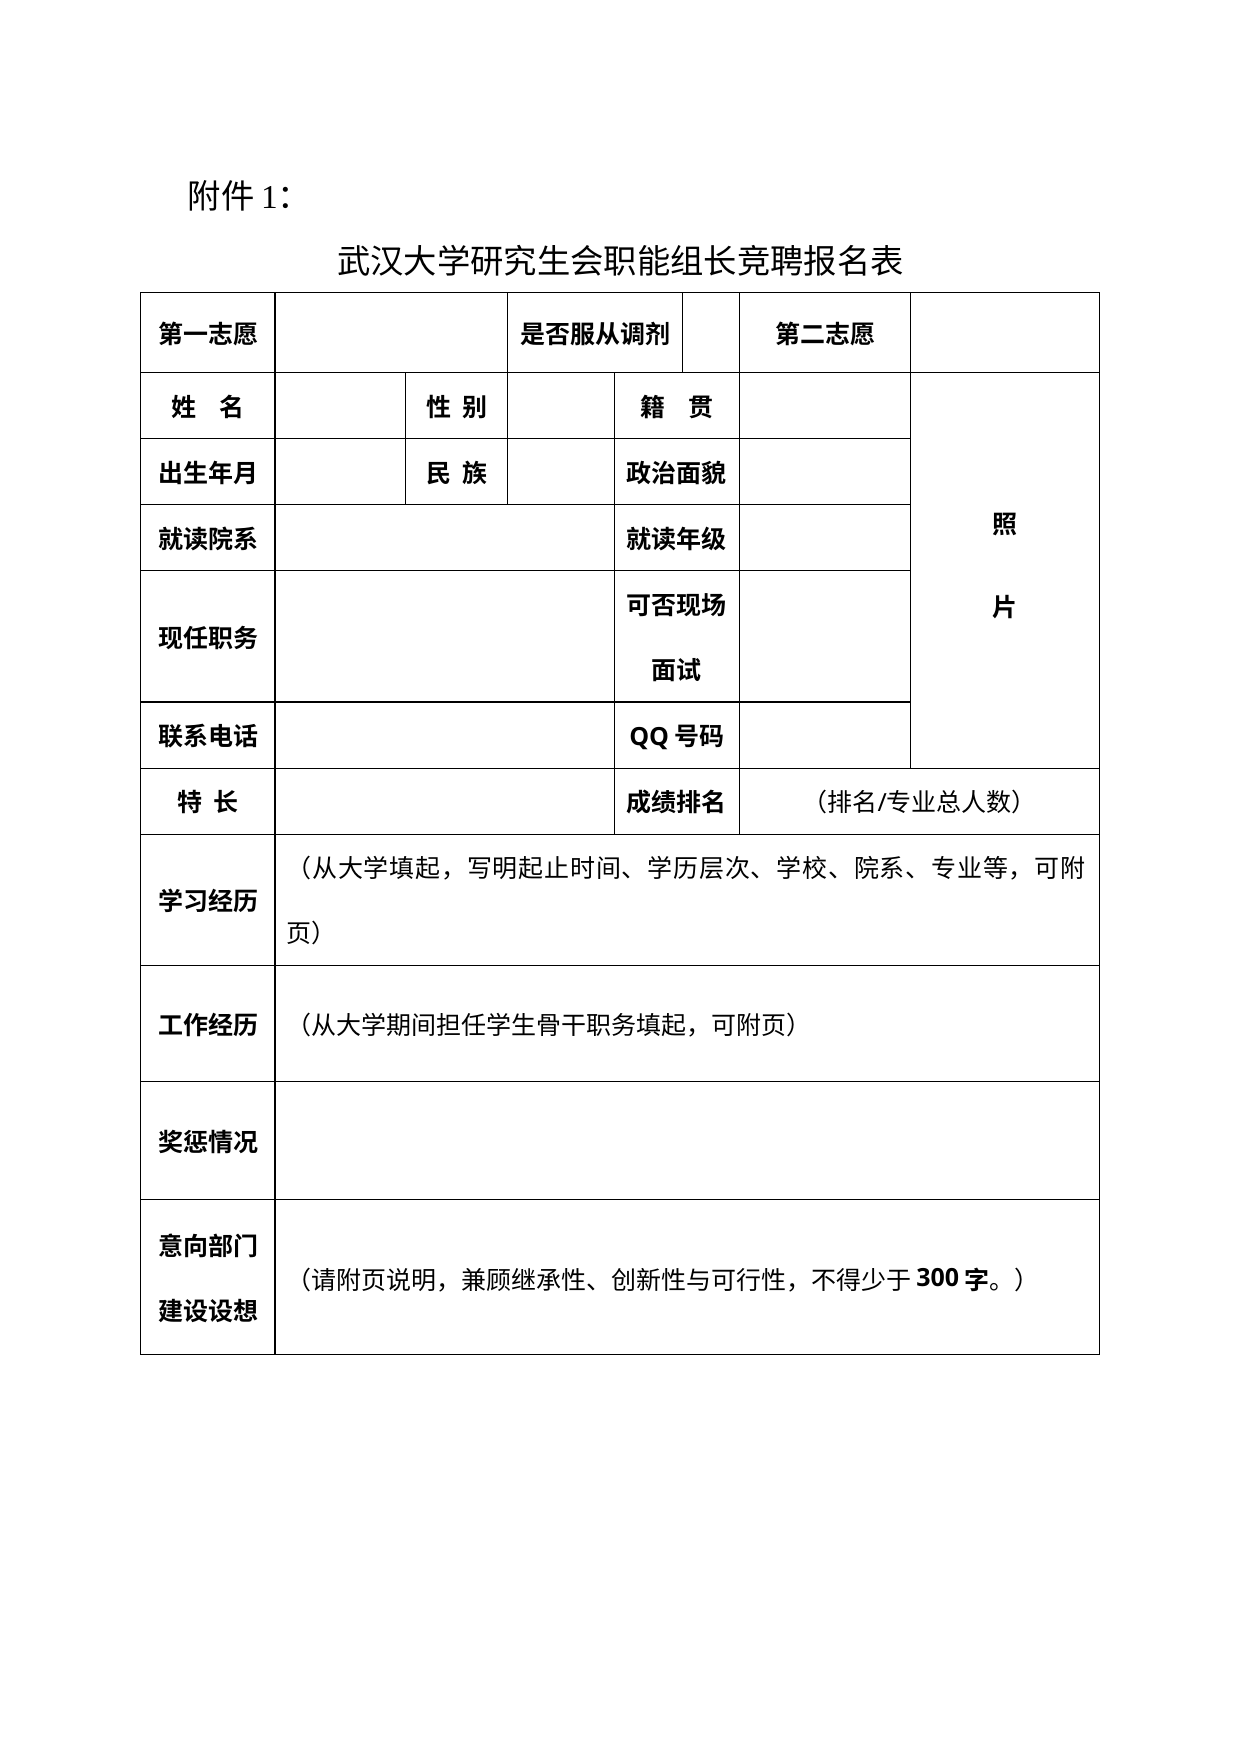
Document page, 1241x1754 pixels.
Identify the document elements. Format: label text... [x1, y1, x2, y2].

table_cell [276, 769, 614, 833]
table_cell 联系电话 [141, 703, 274, 767]
table_cell 现任职务 [141, 571, 274, 701]
table_cell 奖惩情况 [141, 1082, 274, 1199]
table_header 是否服从调剂 [508, 293, 682, 372]
table_cell [276, 571, 614, 701]
table_cell [508, 373, 614, 438]
table_header 第二志愿 [740, 293, 910, 372]
table_cell 出生年月 [141, 439, 274, 504]
table_cell [740, 703, 910, 767]
text 武汉大学研究生会职能组长竞聘报名表 [187, 227, 1053, 292]
table_cell 成绩排名 [615, 769, 739, 833]
table_cell 工作经历 [141, 966, 274, 1081]
table_header [276, 293, 507, 372]
table_cell 性 别 [406, 373, 507, 438]
table_cell [740, 571, 910, 701]
table_cell 特 长 [141, 769, 274, 833]
table_cell [276, 1082, 1099, 1199]
table_cell 意向部门 建设设想 [141, 1200, 274, 1353]
table_cell 就读院系 [141, 505, 274, 570]
table_cell （请附页说明，兼顾继承性、创新性与可行性，不得少于300字。） [276, 1200, 1099, 1353]
table_cell [276, 703, 614, 767]
table_cell [740, 439, 910, 504]
table_cell 学习经历 [141, 835, 274, 964]
table_cell （排名/专业总人数） [740, 769, 1099, 833]
table_cell 政治面貌 [615, 439, 739, 504]
table_cell 籍 贯 [615, 373, 739, 438]
table_cell [508, 439, 614, 504]
table_cell （从大学期间担任学生骨干职务填起，可附页） [276, 966, 1099, 1081]
table_cell （从大学填起，写明起止时间、学历层次、学校、院系、专业等，可附页） [276, 835, 1099, 964]
table_cell 民 族 [406, 439, 507, 504]
table_cell [740, 505, 910, 570]
table_header [911, 293, 1099, 372]
text 附件1： [187, 162, 1053, 227]
table_cell [276, 439, 405, 504]
table_cell [276, 505, 614, 570]
table_cell [740, 373, 910, 438]
table_cell QQ号码 [615, 703, 739, 767]
table_cell 就读年级 [615, 505, 739, 570]
table_header [683, 293, 739, 372]
table_cell 照 片 [911, 373, 1099, 767]
table_cell 姓 名 [141, 373, 274, 438]
table_header 第一志愿 [141, 293, 274, 372]
table_cell [276, 373, 405, 438]
table_cell 可否现场面试 [615, 571, 739, 701]
